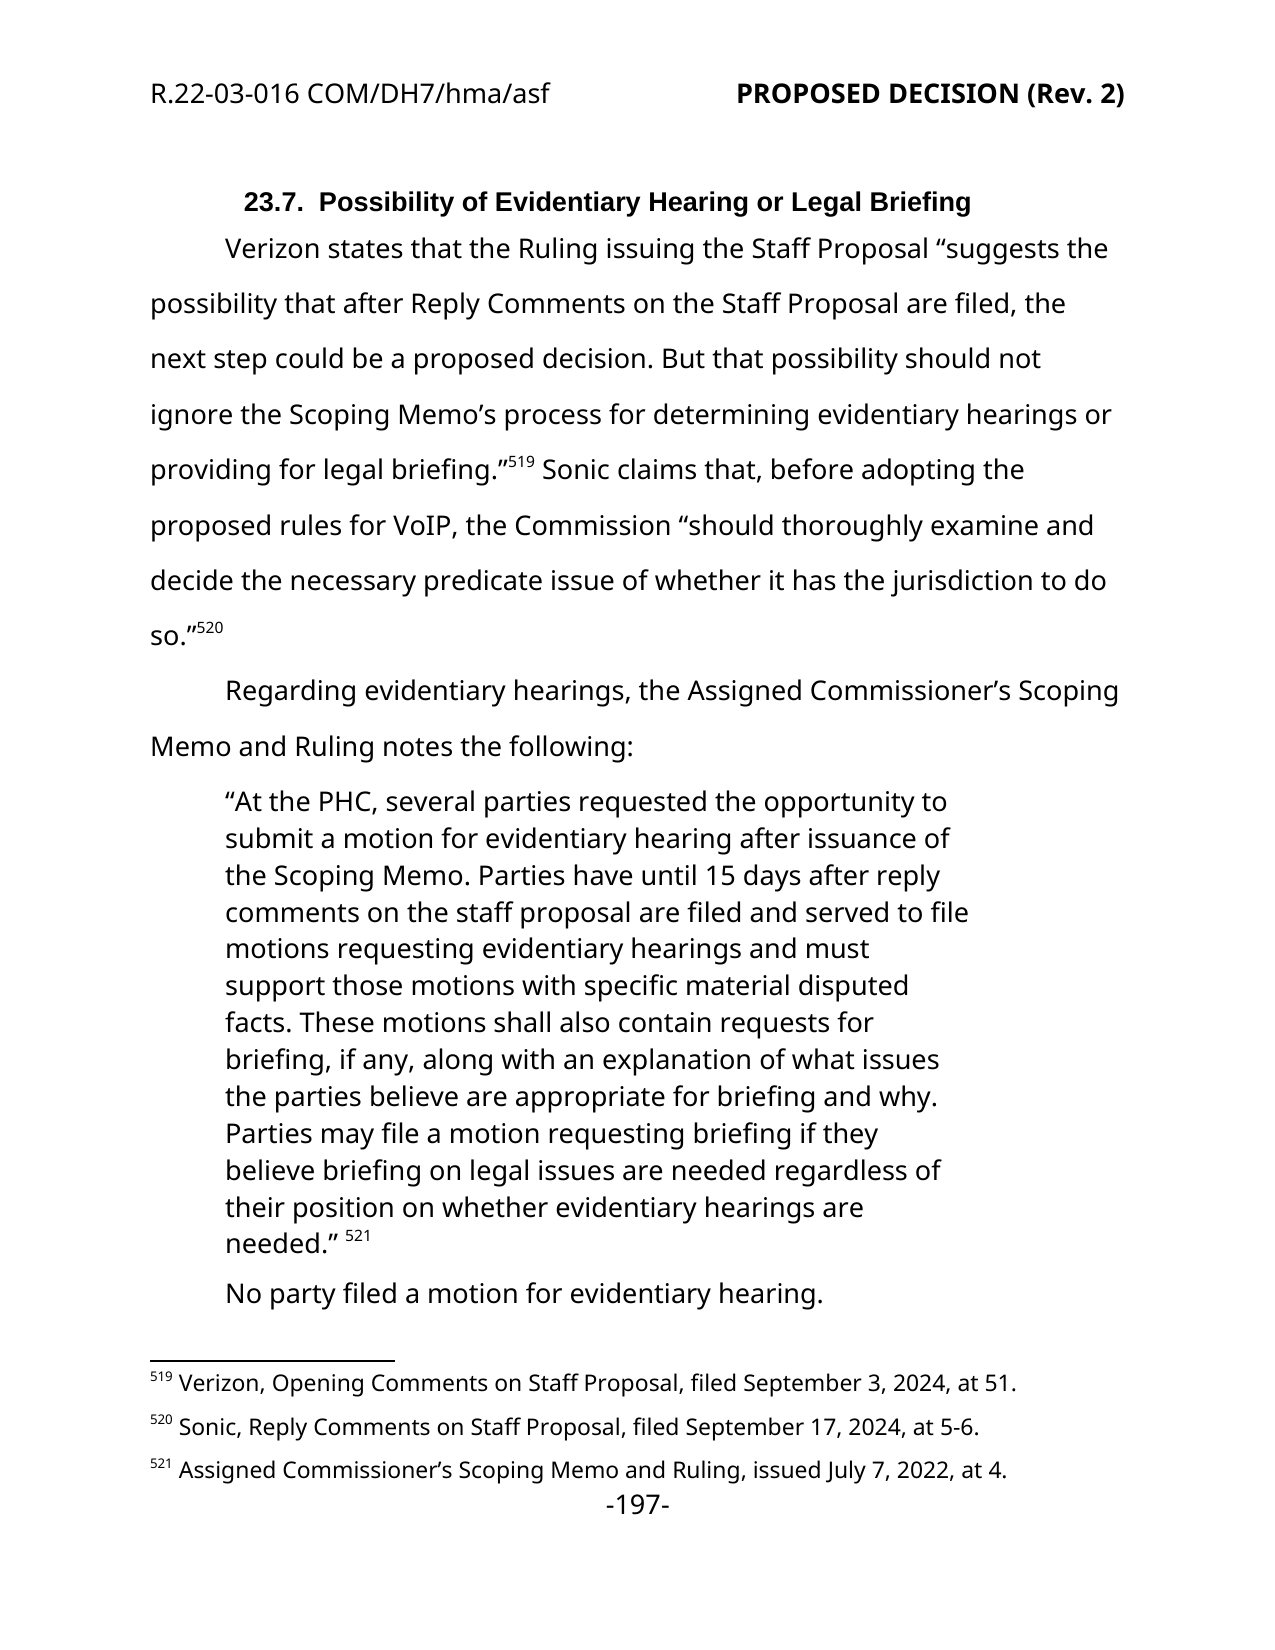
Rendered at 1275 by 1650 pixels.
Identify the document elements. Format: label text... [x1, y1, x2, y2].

text “At the PHC, several parties requested the opportunity to submit a motion for evidentiary hearing after issuance of the Scoping Memo. Parties have until 15 days after reply comments on the staff proposal are filed and served to file motions requesting evidentiary hearings and must support those motions with specific material disputed facts. These motions shall also contain requests for briefing, if any, along with an explanation of what issues the parties believe are appropriate for briefing and why. Parties may file a motion requesting briefing if they believe briefing on legal issues are needed regardless of their position on whether evidentiary hearings are needed.” [225, 782, 975, 1262]
text Verizon states that the Ruling issuing the Staff Proposal “suggests the possibility that after Reply Comments on the Staff Proposal are filed, the next step could be a proposed decision. But that possibility should not ignore the Scoping Memo’s process for determining evidentiary hearings or providing for legal briefing.” Sonic claims that, before adopting the proposed rules for VoIP, the Commission “should thoroughly examine and decide the necessary predicate issue of whether it has the jurisdiction to do so.” [150, 229, 1125, 653]
text No party filed a motion for evidentiary hearing. [225, 1274, 1125, 1311]
subtitle Possibility of Evidentiary Hearing or Legal Briefing [244, 186, 1125, 217]
text Regarding evidentiary hearings, the Assigned Commissioner’s Scoping Memo and Ruling notes the following: [150, 672, 1125, 764]
